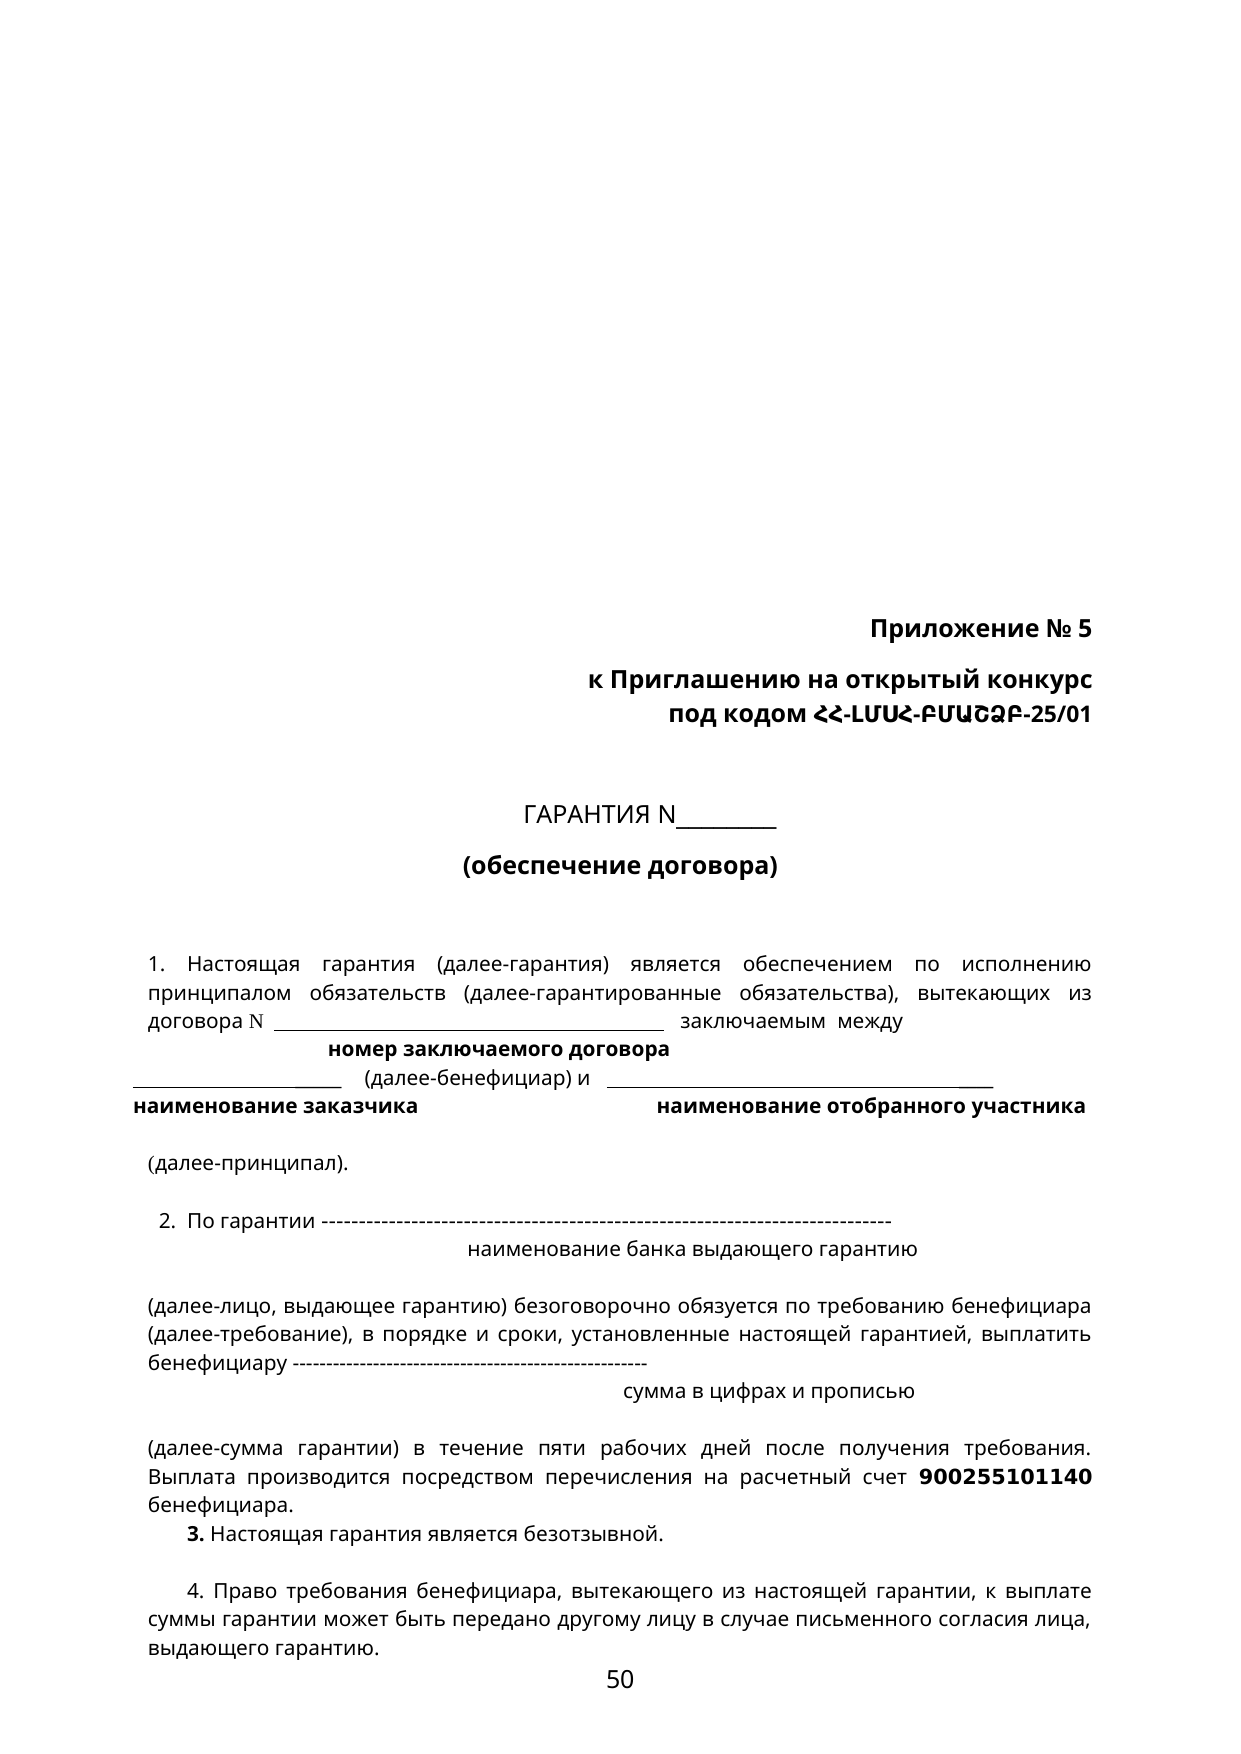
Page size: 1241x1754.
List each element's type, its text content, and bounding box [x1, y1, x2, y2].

text 2. По гарантии ---------------------------------------------------------------------------- [148, 1206, 1092, 1234]
text 4. Право требования бенефициара, вытекающего из настоящей гарантии, к выплате суммы гарантии может быть передано другому лицу в случае письменного согласия лица, выдающего гарантию. [148, 1576, 1092, 1661]
text (далее-сумма гарантии) в течение пяти рабочих дней после получения требования. Выплата производится посредством перечисления на расчетный счет 900255101140 бенефициара. [148, 1433, 1092, 1519]
text (обеспечение договора) [207, 848, 1034, 882]
text Приложение № 5 [148, 611, 1092, 645]
text 1. Настоящая гарантия (далее-гарантия) является обеспечением по исполнению принципалом обязательств (далее-гарантированные обязательства), вытекающих из договора N заключаемым между [148, 949, 1092, 1034]
text наименование банка выдающего гарантию [148, 1234, 1092, 1263]
text (далее-принципал). [148, 1148, 1092, 1177]
text _____ (далее-бенефициар) и ____ [133, 1063, 1092, 1091]
text наименование заказчика наименование отобранного участника [133, 1091, 1092, 1120]
text ГАРАНТИЯ N________ [148, 797, 1092, 831]
text сумма в цифрах и прописью [148, 1376, 1092, 1405]
text к Приглашению на открытый конкурс под кодом ՀՀ-ԼՄՍՀ-ԲՄԱՇՁԲ-25/01 [148, 661, 1092, 729]
text (далее-лицо, выдающее гарантию) безоговорочно обязуется по требованию бенефициара (далее-требование), в порядке и сроки, установленные настоящей гарантией, выплатить бенефициару ----------------------------------------------------- [148, 1291, 1092, 1376]
text 3. Настоящая гарантия является безотзывной. [148, 1519, 1092, 1547]
text номер заключаемого договора [148, 1034, 1092, 1063]
